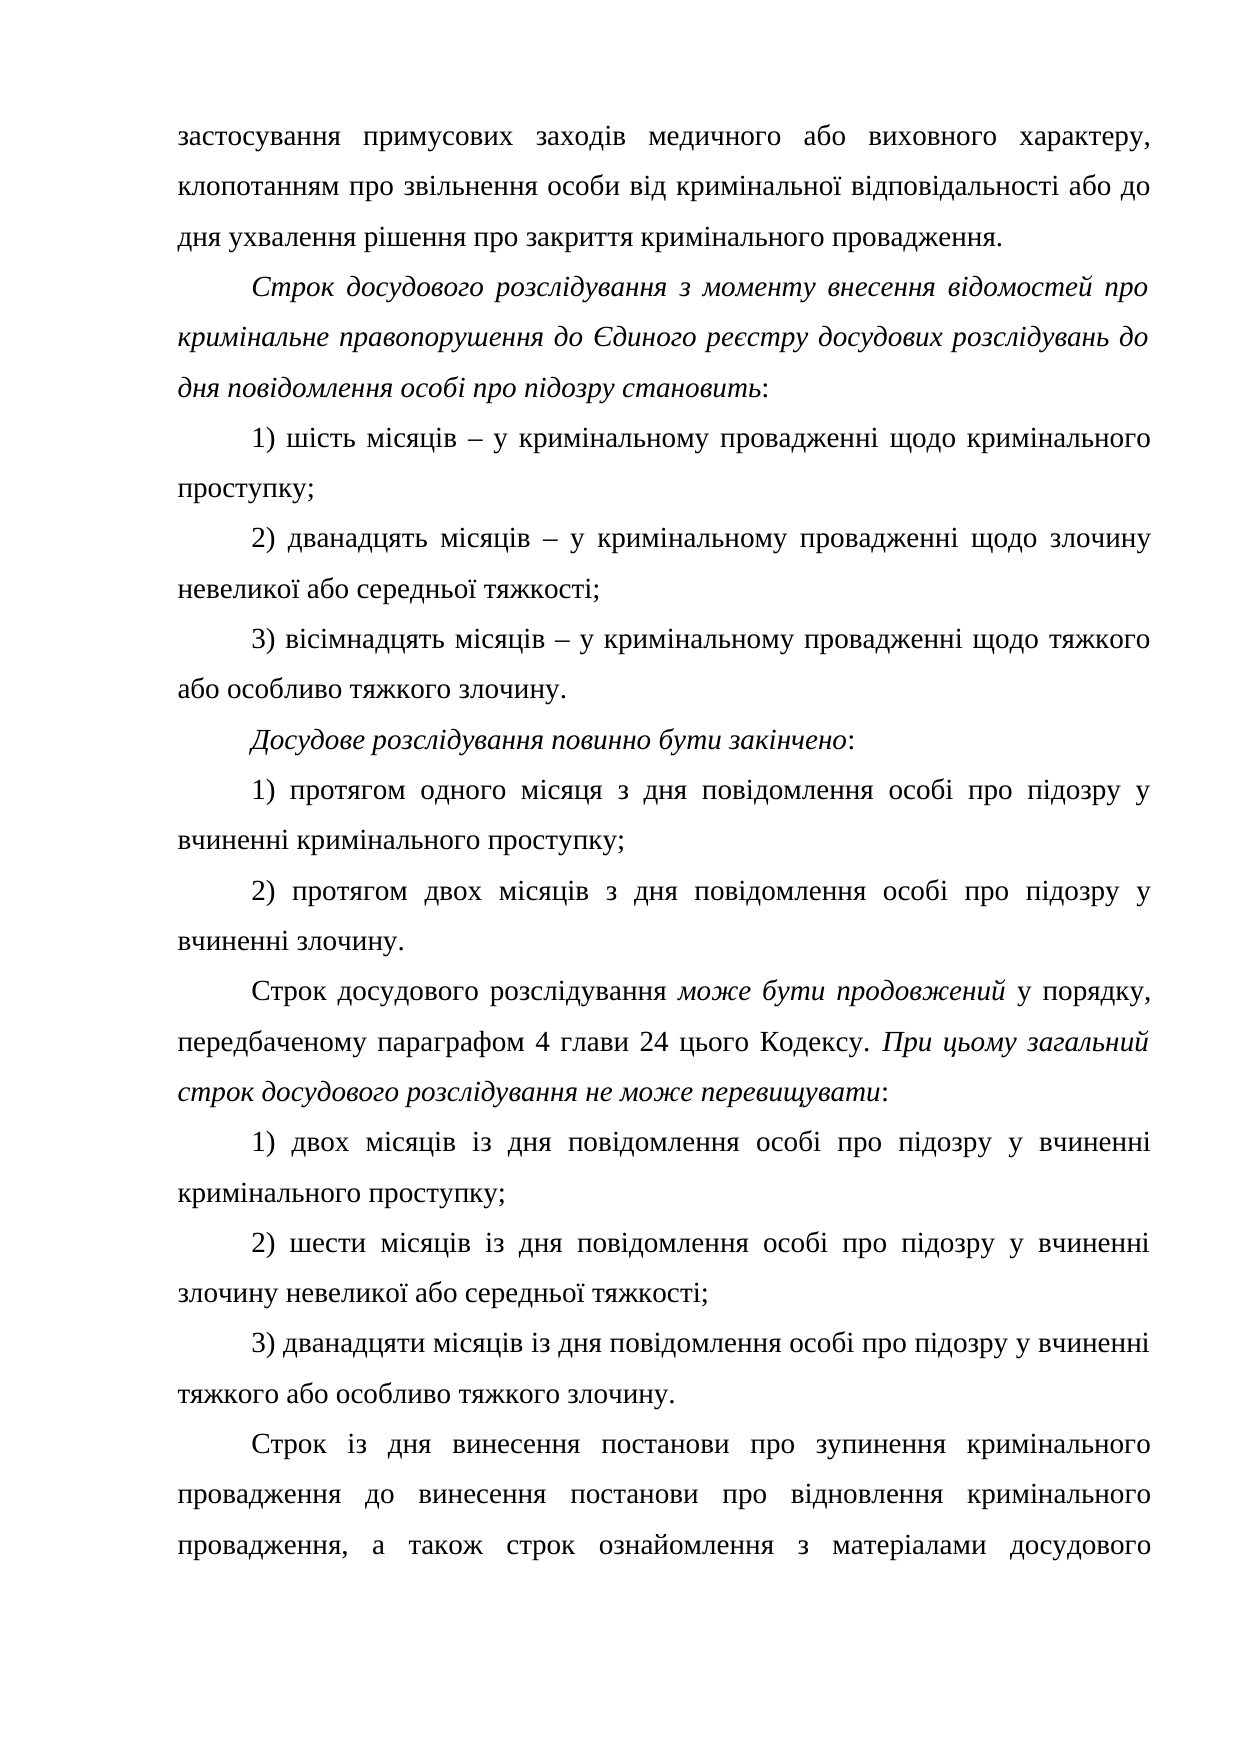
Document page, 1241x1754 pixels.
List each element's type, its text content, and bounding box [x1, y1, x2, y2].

text 2) шести місяців із дня повідомлення особі про підозру у вчиненні злочину невеликої або середньої тяжкості; [177, 1225, 1152, 1309]
text 1) протягом одного місяця з дня повідомлення особі про підозру у вчиненні кримінального проступку; [177, 772, 1152, 856]
text 3) дванадцяти місяців із дня повідомлення особі про підозру у вчиненні тяжкого або особливо тяжкого злочину. [177, 1326, 1152, 1409]
text Досудове розслідування повинно бути закінчено: [177, 722, 1152, 755]
text 3) вісімнадцять місяців – у кримінальному провадженні щодо тяжкого або особливо тяжкого злочину. [177, 621, 1152, 705]
text 2) протягом двох місяців з дня повідомлення особі про підозру у вчиненні злочину. [177, 873, 1152, 957]
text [177, 1426, 1152, 1560]
text Строк досудового розслідування може бути продовжений у порядку, передбаченому параграфом 4 глави 24 цього Кодексу. При цьому загальний строк досудового розслідування не може перевищувати: [177, 973, 1152, 1108]
text 1) шість місяців – у кримінальному провадженні щодо кримінального проступку; [177, 420, 1152, 504]
text 1) двох місяців із дня повідомлення особі про підозру у вчиненні кримінального проступку; [177, 1124, 1152, 1208]
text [177, 118, 1152, 252]
text Строк досудового розслідування з моменту внесення відомостей про кримінальне правопорушення до Єдиного реєстру досудових розслідувань до дня повідомлення особі про підозру становить: [177, 269, 1152, 403]
text 2) дванадцять місяців – у кримінальному провадженні щодо злочину невеликої або середньої тяжкості; [177, 521, 1152, 604]
